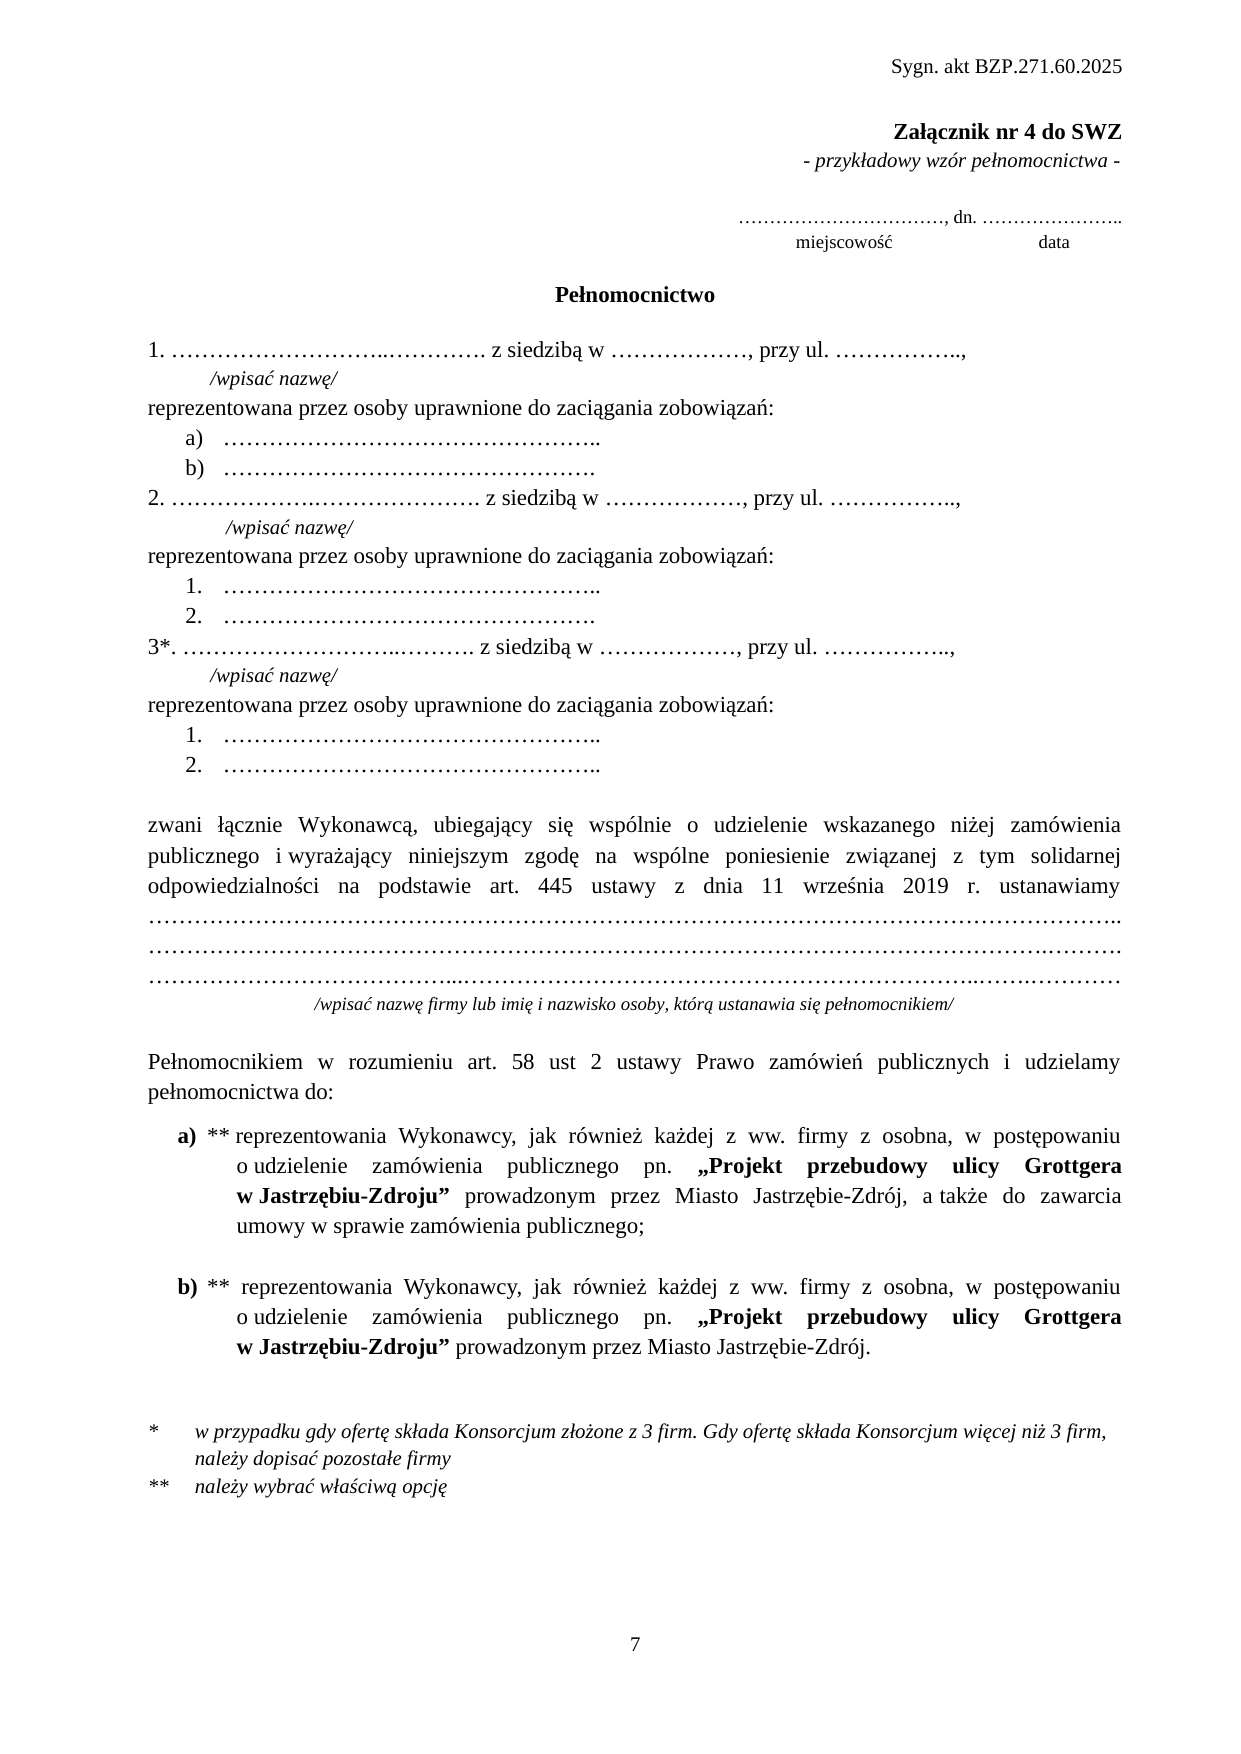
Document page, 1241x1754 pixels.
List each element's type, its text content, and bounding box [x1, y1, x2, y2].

text 2. ……………….…………………. z siedzibą w ………………, przy ul. …………….., [148, 484, 1122, 511]
list ** reprezentowania Wykonawcy, jak również każdej z ww. firmy z osobna, w postępowaniu o udzielenie zamówienia publicznego pn. „Projekt przebudowy ulicy Grottgera w Jastrzębiu-Zdroju” prowadzonym przez Miasto Jastrzębie-Zdrój. [177, 1273, 1122, 1360]
text 1. ………………………..…………. z siedzibą w ………………, przy ul. …………….., [148, 336, 1122, 362]
text ……………………………, dn. ………………….. [148, 206, 1122, 228]
text Pełnomocnikiem w rozumieniu art. 58 ust 2 ustawy Prawo zamówień publicznych i udzielamy pełnomocnictwa do: [148, 1048, 1122, 1104]
text /wpisać nazwę/ [148, 366, 1122, 390]
list ** reprezentowania Wykonawcy, jak również każdej z ww. firmy z osobna, w postępowaniu o udzielenie zamówienia publicznego pn. „Projekt przebudowy ulicy Grottgera w Jastrzębiu-Zdroju” prowadzonym przez Miasto Jastrzębie-Zdrój, a także do zawarcia umowy w sprawie zamówienia publicznego; [177, 1122, 1122, 1239]
text ** należy wybrać właściwą opcję [148, 1474, 1122, 1498]
text Pełnomocnictwo [148, 281, 1122, 307]
text miejscowość data [148, 231, 1122, 252]
text reprezentowana przez osoby uprawnione do zaciągania zobowiązań: [148, 691, 1122, 717]
text /wpisać nazwę/ [148, 663, 1122, 687]
list ………………………………………….. [185, 751, 1122, 777]
list ………………………………………….. [185, 424, 1122, 450]
list …………………………………………. [185, 603, 1122, 629]
text * w przypadku gdy ofertę składa Konsorcjum złożone z 3 firm. Gdy ofertę składa Konsorcjum więcej niż 3 firm, [148, 1419, 1122, 1443]
list …………………………………………. [185, 454, 1122, 481]
text /wpisać nazwę firmy lub imię i nazwisko osoby, którą ustanawia się pełnomocnikiem/ [148, 993, 1122, 1014]
text reprezentowana przez osoby uprawnione do zaciągania zobowiązań: [148, 542, 1122, 568]
list ………………………………………….. [185, 721, 1122, 747]
text należy dopisać pozostałe firmy [148, 1446, 1122, 1470]
text /wpisać nazwę/ [148, 514, 1122, 539]
text zwani łącznie Wykonawcą, ubiegający się wspólnie o udzielenie wskazanego niżej zamówienia publicznego i wyrażający niniejszym zgodę na wspólne poniesienie związanej z tym solidarnej odpowiedzialności na podstawie art. 445 ustawy z dnia 11 września 2019 r. ustanawiamy ……………………………………………………………………………………………………………….. ……………………………………………………………………………………………………….………. …………………………………...…………………………………………………………..…….………… [148, 811, 1122, 989]
list ………………………………………….. [185, 572, 1122, 599]
text - przykładowy wzór pełnomocnictwa - [148, 148, 1122, 172]
text Załącznik nr 4 do SWZ [738, 118, 1122, 144]
text reprezentowana przez osoby uprawnione do zaciągania zobowiązań: [148, 394, 1122, 420]
text 3*. ………………………..………. z siedzibą w ………………, przy ul. …………….., [148, 633, 1122, 659]
